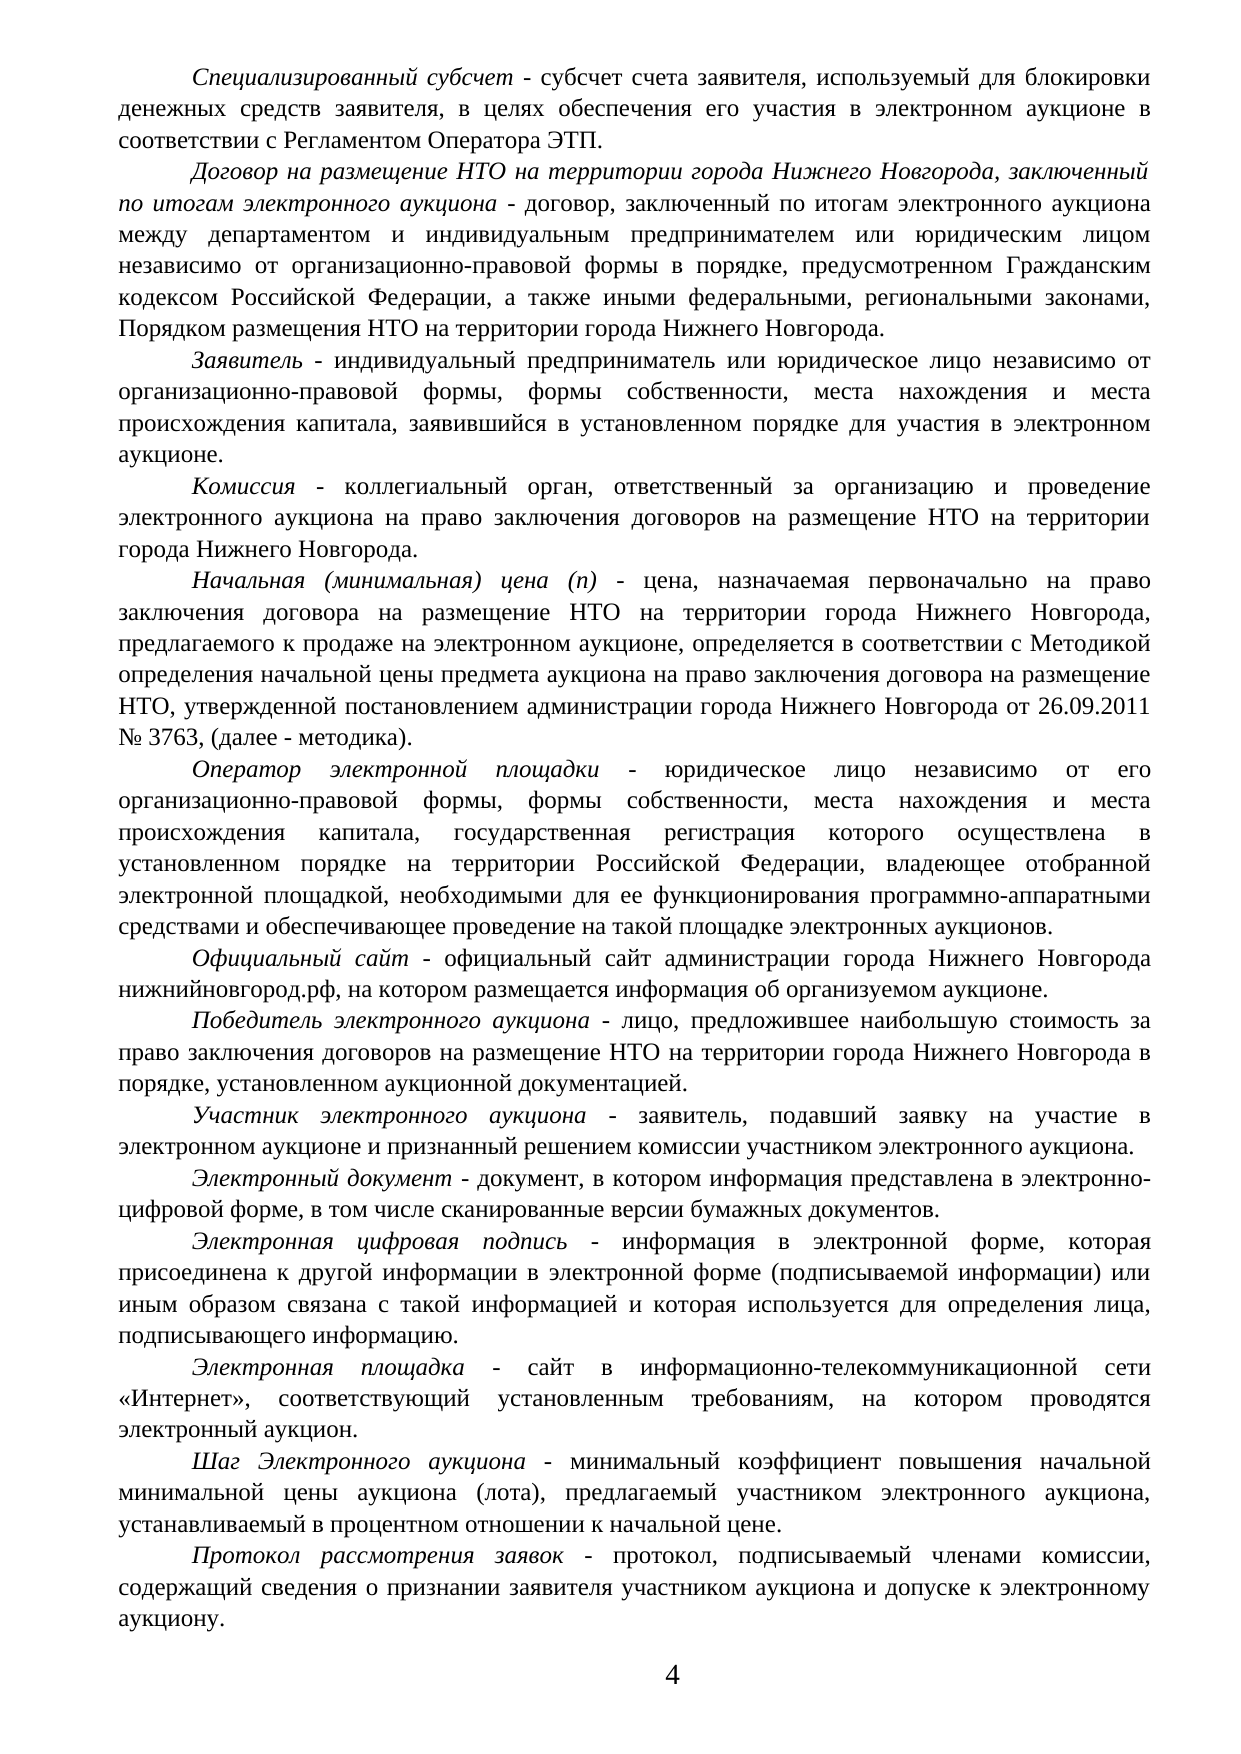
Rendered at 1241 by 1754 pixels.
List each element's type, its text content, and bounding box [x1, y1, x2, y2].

text Шаг Электронного аукциона - минимальный коэффициент повышения начальной минимальной цены аукциона (лота), предлагаемый участником электронного аукциона, устанавливаемый в процентном отношении к начальной цене. [118, 1443, 1152, 1538]
text Протокол рассмотрения заявок - протокол, подписываемый членами комиссии, содержащий сведения о признании заявителя участником аукциона и допуске к электронному аукциону. [118, 1538, 1152, 1632]
text Официальный сайт - официальный сайт администрации города Нижнего Новгорода нижнийновгород.рф, на котором размещается информация об организуемом аукционе. [118, 940, 1152, 1003]
text Комиссия - коллегиальный орган, ответственный за организацию и проведение электронного аукциона на право заключения договоров на размещение НТО на территории города Нижнего Новгорода. [118, 468, 1152, 562]
text Электронная площадка - сайт в информационно-телекоммуникационной сети «Интернет», соответствующий установленным требованиям, на котором проводятся электронный аукцион. [118, 1349, 1152, 1443]
text Оператор электронной площадки - юридическое лицо независимо от его организационно-правовой формы, формы собственности, места нахождения и места происхождения капитала, государственная регистрация которого осуществлена в установленном порядке на территории Российской Федерации, владеющее отобранной электронной площадкой, необходимыми для ее функционирования программно-аппаратными средствами и обеспечивающее проведение на такой площадке электронных аукционов. [118, 751, 1152, 940]
text Электронный документ - документ, в котором информация представлена в электронно-цифровой форме, в том числе сканированные версии бумажных документов. [118, 1160, 1152, 1223]
text Договор на размещение НТО на территории города Нижнего Новгорода, заключенный по итогам электронного аукциона - договор, заключенный по итогам электронного аукциона между департаментом и индивидуальным предпринимателем или юридическим лицом независимо от организационно-правовой формы в порядке, предусмотренном Гражданским кодексом Российской Федерации, а также иными федеральными, региональными законами, Порядком размещения НТО на территории города Нижнего Новгорода. [118, 153, 1152, 342]
text Участник электронного аукциона - заявитель, подавший заявку на участие в электронном аукционе и признанный решением комиссии участником электронного аукциона. [118, 1097, 1152, 1160]
text Победитель электронного аукциона - лицо, предложившее наибольшую стоимость за право заключения договоров на размещение НТО на территории города Нижнего Новгорода в порядке, установленном аукционной документацией. [118, 1003, 1152, 1097]
text Специализированный субсчет - субсчет счета заявителя, используемый для блокировки денежных средств заявителя, в целях обеспечения его участия в электронном аукционе в соответствии с Регламентом Оператора ЭТП. [118, 59, 1152, 153]
text Заявитель - индивидуальный предприниматель или юридическое лицо независимо от организационно-правовой формы, формы собственности, места нахождения и места происхождения капитала, заявившийся в установленном порядке для участия в электронном аукционе. [118, 342, 1152, 468]
text Электронная цифровая подпись - информация в электронной форме, которая присоединена к другой информации в электронной форме (подписываемой информации) или иным образом связана с такой информацией и которая используется для определения лица, подписывающего информацию. [118, 1223, 1152, 1349]
text Начальная (минимальная) цена (п) - цена, назначаемая первоначально на право заключения договора на размещение НТО на территории города Нижнего Новгорода, предлагаемого к продаже на электронном аукционе, определяется в соответствии с Методикой определения начальной цены предмета аукциона на право заключения договора на размещение НТО, утвержденной постановлением администрации города Нижнего Новгорода от 26.09.2011 № 3763, (далее - методика). [118, 562, 1152, 751]
